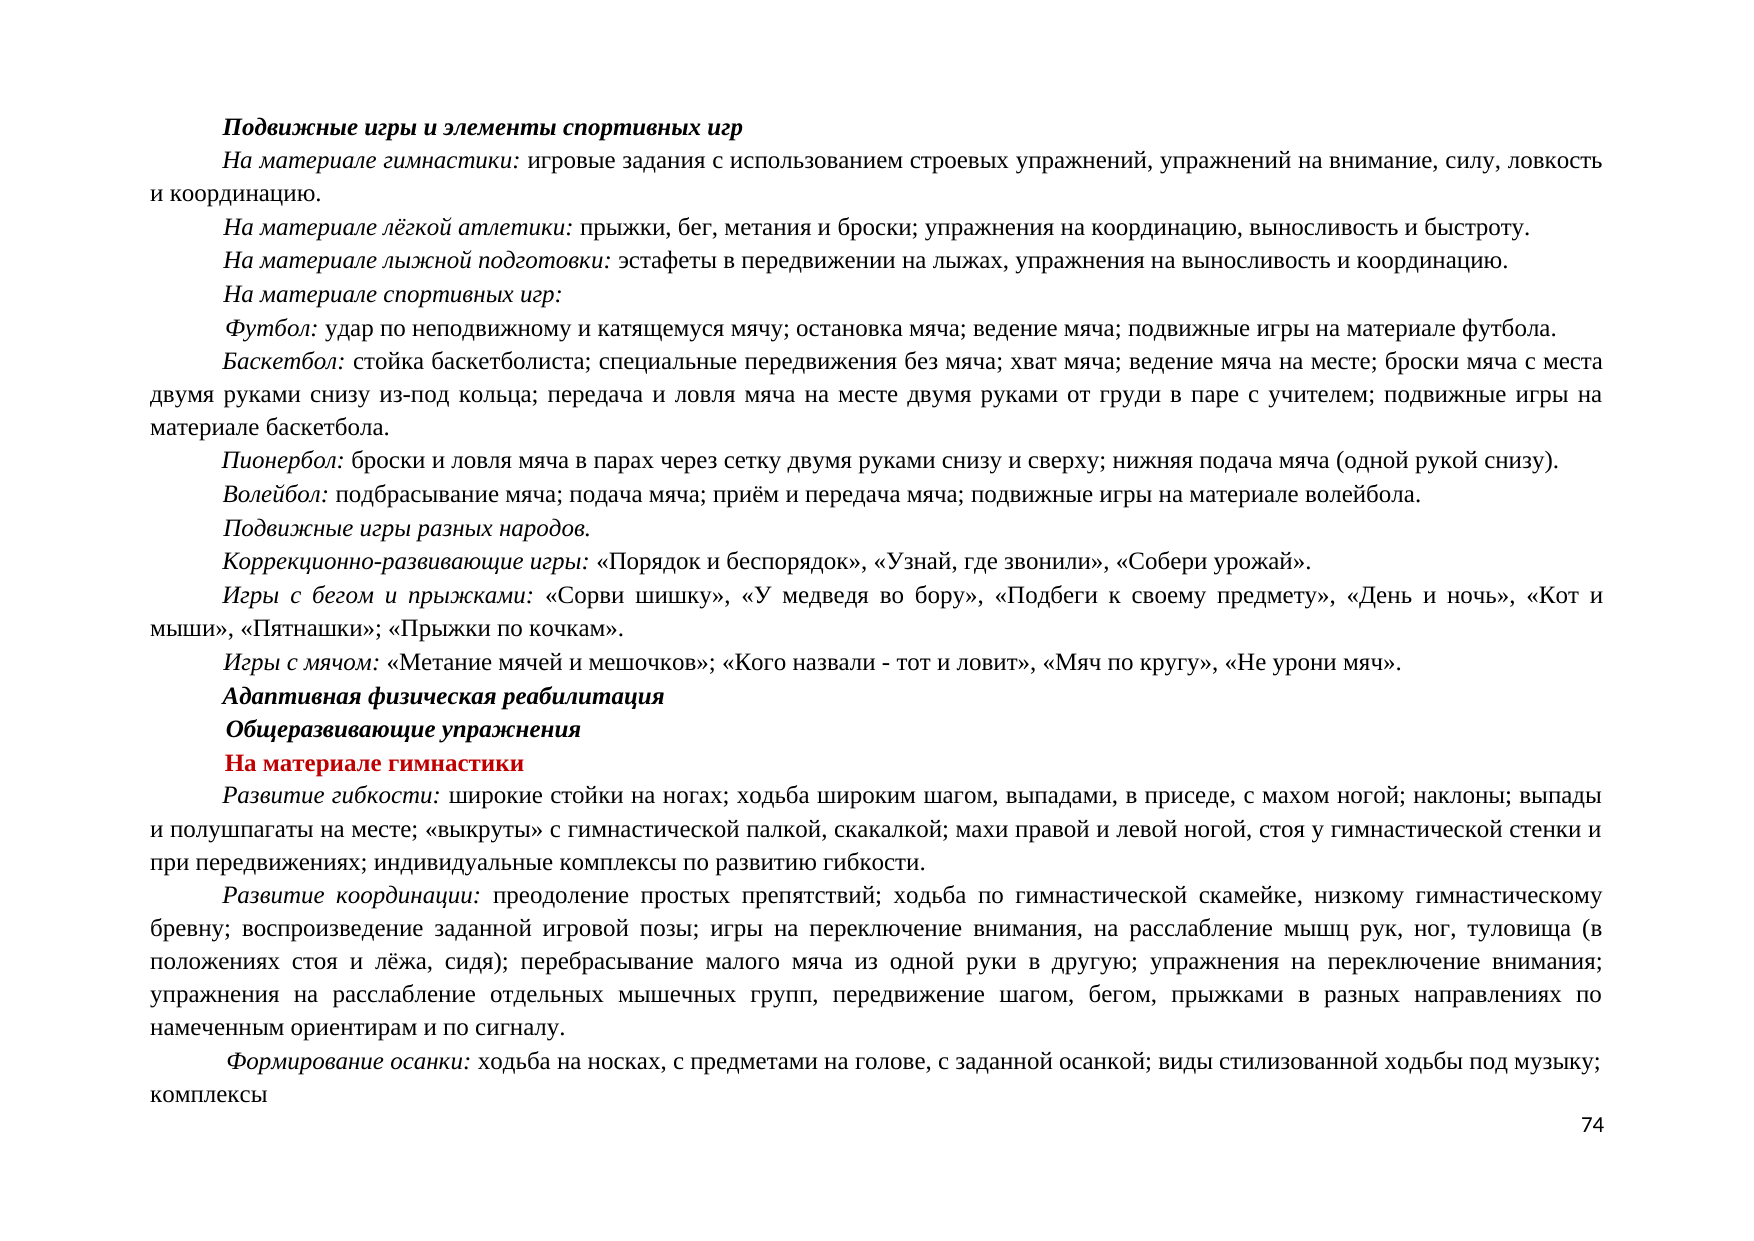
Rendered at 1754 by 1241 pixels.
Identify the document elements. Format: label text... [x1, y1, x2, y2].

text Развитие координации: преодоление простых препятствий; ходьба по гимнастической скамейке, низкому гимнастическому бревну; воспроизведение заданной игровой позы; игры на переключение внимания, на расслабление мышц рук, ног, туловища (в положениях стоя и лёжа, сидя); перебрасывание малого мяча из одной руки в другую; упражнения на переключение внимания; упражнения на расслабление отдельных мышечных групп, передвижение шагом, бегом, прыжками в разных направлениях по намеченным ориентирам и по сигналу. [150, 880, 1604, 1041]
text Волейбол: подбрасывание мяча; подача мяча; приём и передача мяча; подвижные игры на материале волейбола. [150, 479, 1604, 508]
text Общеразвивающие упражнения [226, 714, 1604, 743]
text Коррекционно-развивающие игры: «Порядок и беспорядок», «Узнай, где звонили», «Собери урожай». [150, 546, 1604, 575]
text На материале лёгкой атлетики: прыжки, бег, метания и броски; упражнения на координацию, выносливость и быстроту. [150, 212, 1602, 241]
text Баскетбол: стойка баскетболиста; специальные передвижения без мяча; хват мяча; ведение мяча на месте; броски мяча с места двумя руками снизу из-под кольца; передача и ловля мяча на месте двумя руками от груди в паре с учителем; подвижные игры на материале баскетбола. [150, 346, 1604, 441]
text Развитие гибкости: широкие стойки на ногах; ходьба широким шагом, выпадами, в приседе, с махом ногой; наклоны; выпады и полушпагаты на месте; «выкруты» с гимнастической палкой, скакалкой; махи правой и левой ногой, стоя у гимнастической стенки и при передвижениях; индивидуальные комплексы по развитию гибкости. [150, 781, 1604, 875]
text Пионербол: броски и ловля мяча в парах через сетку двумя руками снизу и сверху; нижняя подача мяча (одной рукой снизу). [150, 445, 1604, 474]
text Футбол: удар по неподвижному и катящемуся мячу; остановка мяча; ведение мяча; подвижные игры на материале футбола. [150, 313, 1604, 341]
text На материале спортивных игр: [223, 279, 1604, 308]
text На материале лыжной подготовки: эстафеты в передвижении на лыжах, упражнения на выносливость и координацию. [150, 246, 1604, 274]
text Подвижные игры и элементы спортивных игр [222, 112, 1604, 141]
text Игры с бегом и прыжками: «Сорви шишку», «У медведя во бору», «Подбеги к своему предмету», «День и ночь», «Кот и мыши», «Пятнашки»; «Прыжки по кочкам». [150, 580, 1604, 642]
text Игры с мячом: «Метание мячей и мешочков»; «Кого назвали - тот и ловит», «Мяч по кругу», «Не урони мяч». [150, 647, 1604, 675]
text Адаптивная физическая реабилитация [222, 681, 1604, 710]
text На материале гимнастики: игровые задания с использованием строевых упражнений, упражнений на внимание, силу, ловкость и координацию. [150, 146, 1604, 207]
text Подвижные игры разных народов. [223, 513, 1604, 542]
text Формирование осанки: ходьба на носках, с предметами на голове, с заданной осанкой; виды стилизованной ходьбы под музыку; комплексы [150, 1046, 1602, 1108]
text На материале гимнастики [224, 748, 1604, 776]
